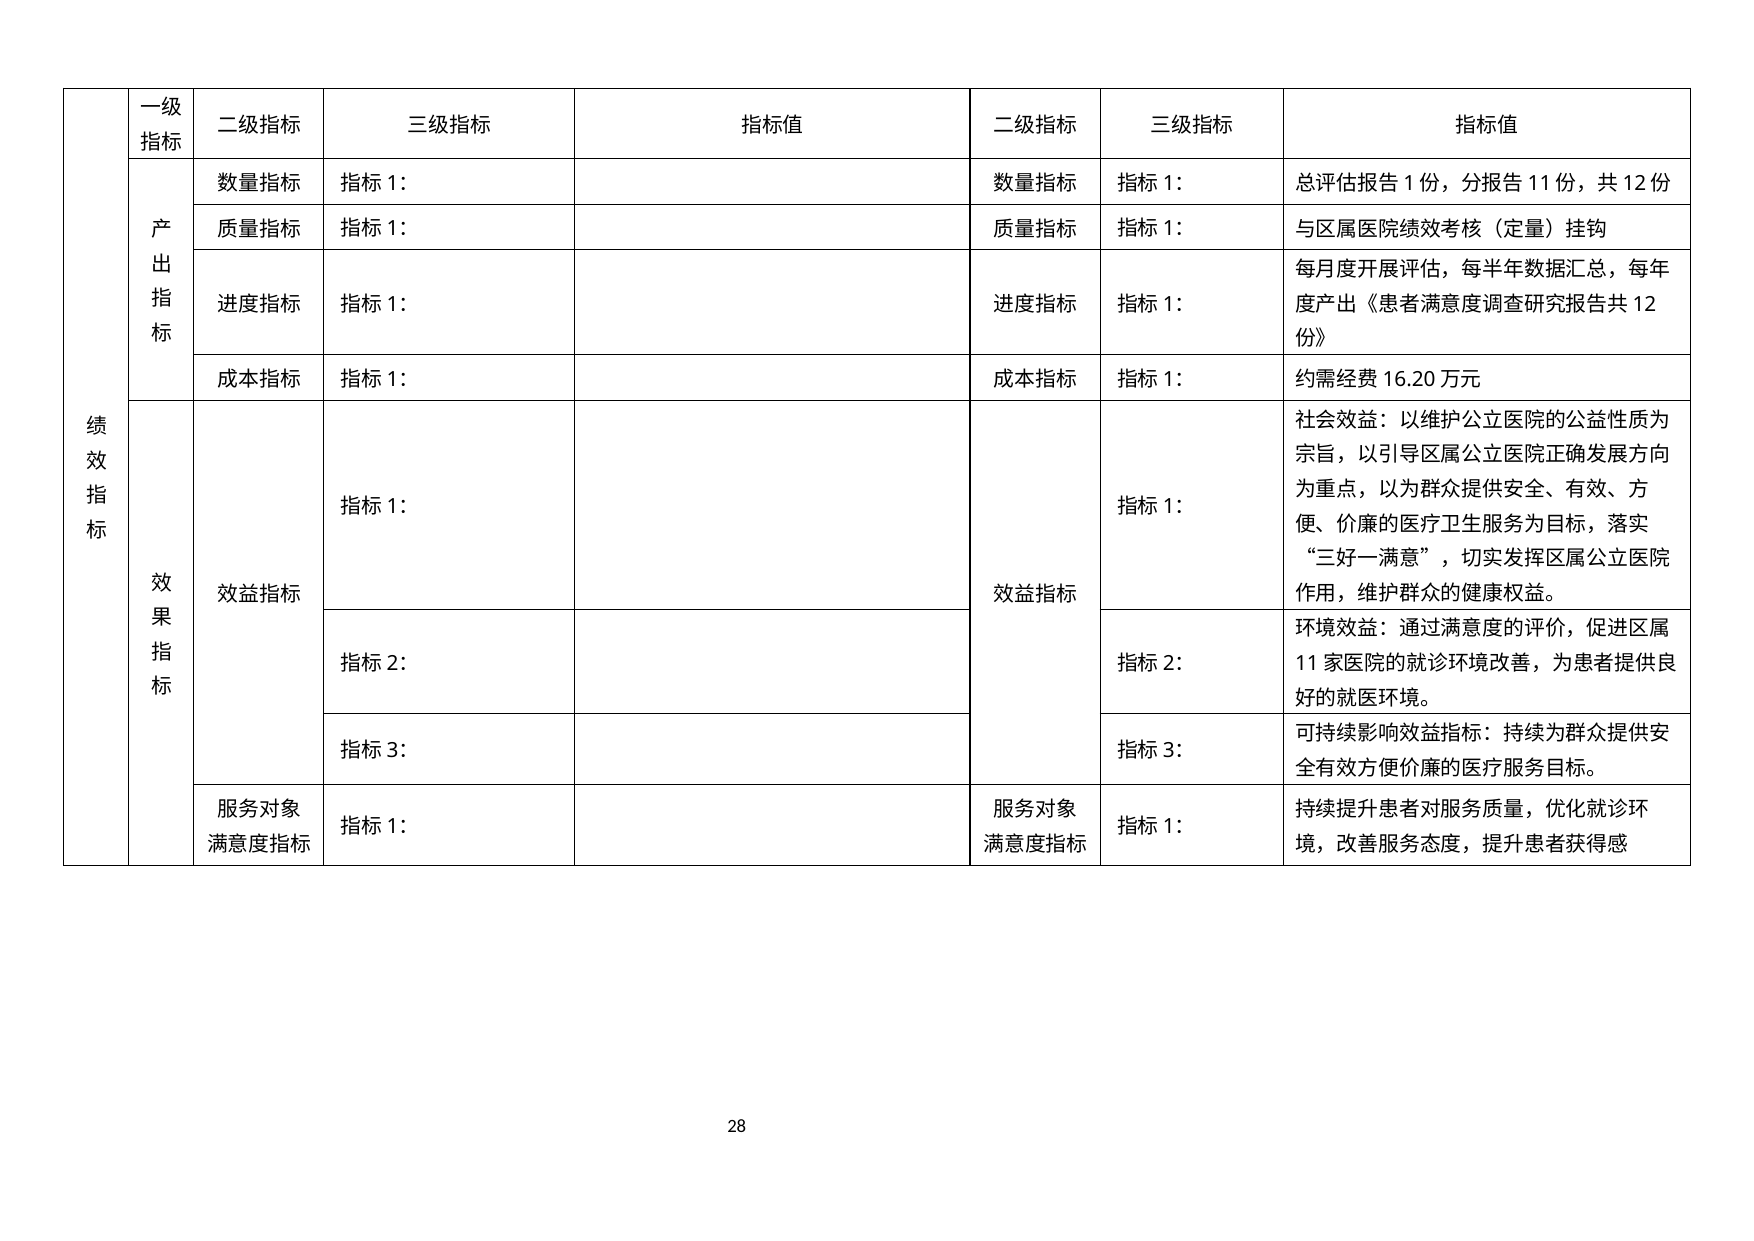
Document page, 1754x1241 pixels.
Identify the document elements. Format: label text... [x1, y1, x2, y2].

table_cell 指标1： [324, 785, 574, 865]
table_cell 指标1： [1101, 401, 1283, 608]
table_cell 指标1： [1101, 159, 1283, 203]
table_cell 可持续影响效益指标：持续为群众提供安全有效方便价廉的医疗服务目标。 [1284, 714, 1690, 783]
table_cell 数量指标 [194, 159, 323, 203]
table_cell 二级指标 [971, 89, 1100, 158]
table_cell 一级 指标 [129, 89, 193, 158]
table_cell 指标1： [324, 159, 574, 203]
table_cell 三级指标 [1101, 89, 1283, 158]
table_cell 环境效益：通过满意度的评价，促进区属11家医院的就诊环境改善，为患者提供良好的就医环境。 [1284, 610, 1690, 713]
table_cell [575, 250, 969, 354]
table_cell 指标1： [324, 205, 574, 249]
table_cell 效益指标 [971, 401, 1100, 783]
table_cell 指标1： [1101, 785, 1283, 865]
table_cell [575, 785, 969, 865]
table_cell 质量指标 [194, 205, 323, 249]
table_cell 绩 效 指 标 [64, 89, 128, 865]
table_cell 总评估报告1份，分报告11份，共12份 [1284, 159, 1690, 203]
table_cell 进度指标 [194, 250, 323, 354]
table_cell [575, 355, 969, 400]
table_cell 持续提升患者对服务质量，优化就诊环境，改善服务态度，提升患者获得感 [1284, 785, 1690, 865]
table_cell 指标值 [1284, 89, 1690, 158]
table_cell 服务对象 满意度指标 [971, 785, 1100, 865]
table_cell 指标1： [324, 355, 574, 400]
table_cell 指标3： [324, 714, 574, 783]
table_cell 产 出 指 标 [129, 159, 193, 400]
table_cell 每月度开展评估，每半年数据汇总，每年度产出《患者满意度调查研究报告共12份》 [1284, 250, 1690, 354]
table_cell [575, 610, 969, 713]
table_cell 成本指标 [971, 355, 1100, 400]
table_cell 数量指标 [971, 159, 1100, 203]
table_cell 指标2： [1101, 610, 1283, 713]
table_cell 指标1： [1101, 250, 1283, 354]
table_cell 指标1： [324, 250, 574, 354]
table_cell [575, 714, 969, 783]
table_cell 成本指标 [194, 355, 323, 400]
table_cell 效益指标 [194, 401, 323, 783]
table_cell [575, 401, 969, 608]
table_cell 约需经费16.20万元 [1284, 355, 1690, 400]
table_cell 社会效益：以维护公立医院的公益性质为宗旨，以引导区属公立医院正确发展方向为重点，以为群众提供安全、有效、方便、价廉的医疗卫生服务为目标，落实“三好一满意”，切实发挥区属公立医院作用，维护群众的健康权益。 [1284, 401, 1690, 608]
table_cell 指标1： [324, 401, 574, 608]
table_cell [575, 205, 969, 249]
table_cell 质量指标 [971, 205, 1100, 249]
table_cell [575, 159, 969, 203]
table_cell 三级指标 [324, 89, 574, 158]
table_cell 二级指标 [194, 89, 323, 158]
table_cell 指标1： [1101, 355, 1283, 400]
table_cell 进度指标 [971, 250, 1100, 354]
table_cell 效 果 指 标 [129, 401, 193, 865]
table_cell 指标1： [1101, 205, 1283, 249]
table_cell 指标3： [1101, 714, 1283, 783]
table_cell 与区属医院绩效考核（定量）挂钩 [1284, 205, 1690, 249]
table_cell 指标2： [324, 610, 574, 713]
table_cell 指标值 [575, 89, 969, 158]
table_cell 服务对象 满意度指标 [194, 785, 323, 865]
